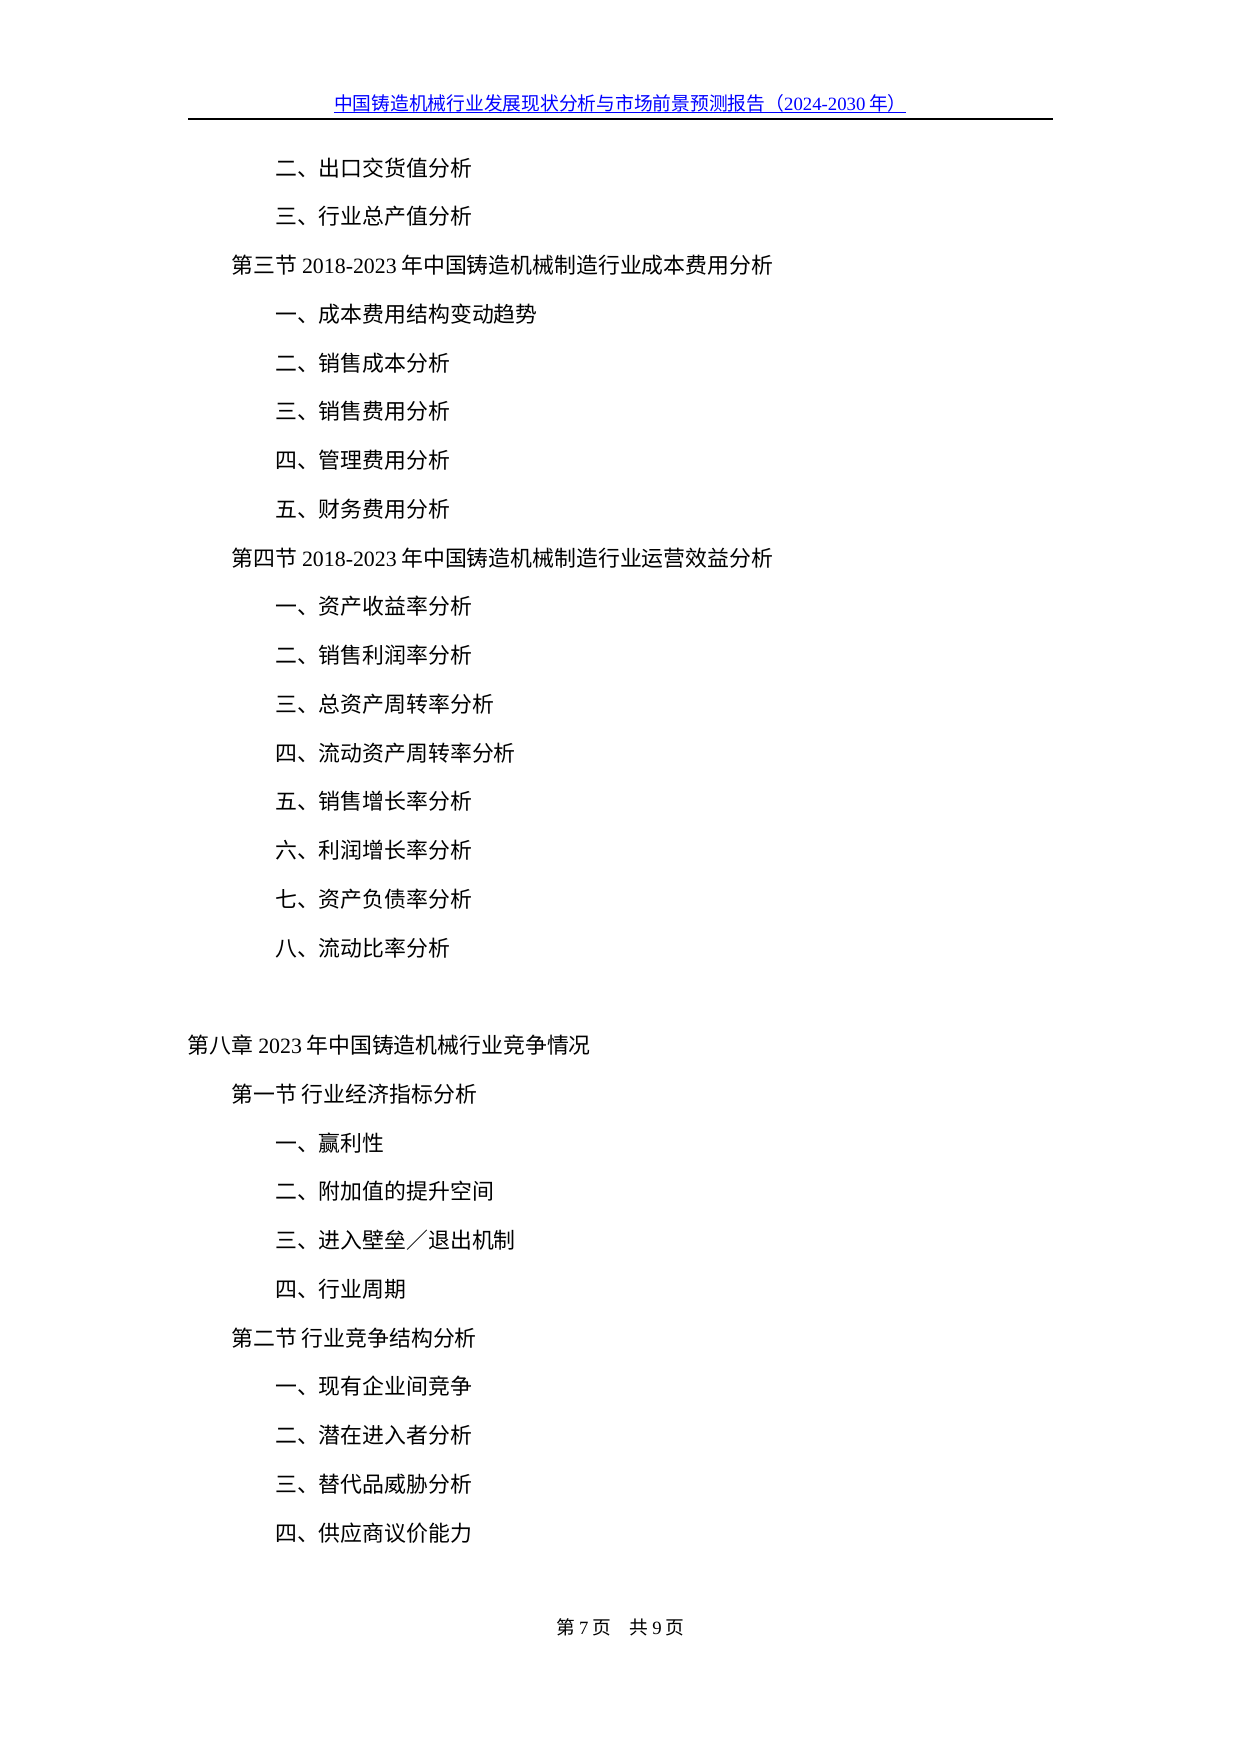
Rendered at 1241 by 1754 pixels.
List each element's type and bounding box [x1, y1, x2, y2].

text [187, 150, 1053, 1548]
